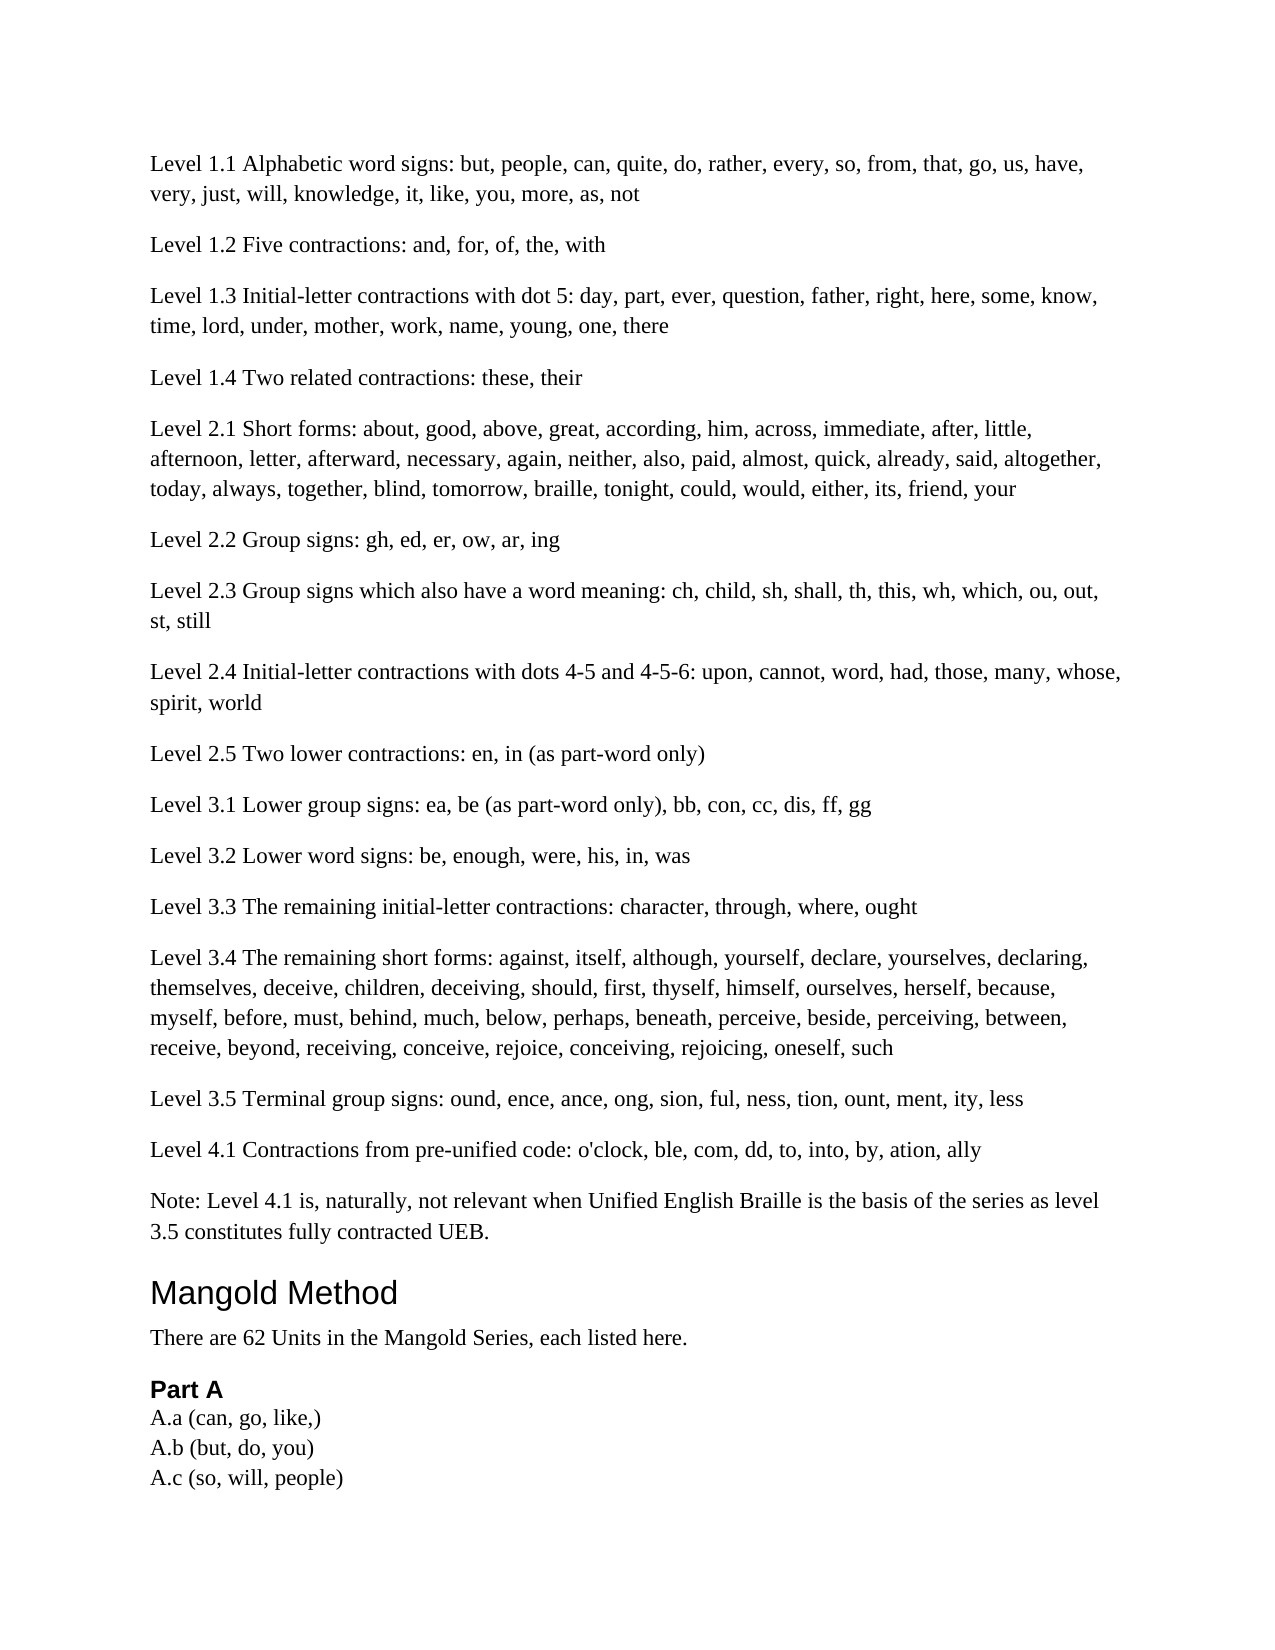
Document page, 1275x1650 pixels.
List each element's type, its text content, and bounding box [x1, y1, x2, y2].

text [150, 1404, 1125, 1490]
text Level 2.5 Two lower contractions: en, in (as part-word only) [150, 739, 1125, 766]
text Level 1.3 Initial-letter contractions with dot 5: day, part, ever, question, father, right, here, some, know, time, lord, under, mother, work, name, young, one, there [150, 282, 1125, 339]
text Level 1.4 Two related contractions: these, their [150, 363, 1125, 390]
text Level 2.3 Group signs which also have a word meaning: ch, child, sh, shall, th, this, wh, which, ou, out, st, still [150, 577, 1125, 634]
text Level 3.1 Lower group signs: ea, be (as part-word only), bb, con, cc, dis, ff, gg [150, 791, 1125, 817]
text Level 1.1 Alphabetic word signs: but, people, can, quite, do, rather, every, so, from, that, go, us, have, very, just, will, knowledge, it, like, you, more, as, not [150, 150, 1125, 207]
text Note: Level 4.1 is, naturally, not relevant when Unified English Braille is the basis of the series as level 3.5 constitutes fully contracted UEB. [150, 1187, 1125, 1244]
text Level 2.1 Short forms: about, good, above, great, according, him, across, immediate, after, little, afternoon, letter, afterward, necessary, again, neither, also, paid, almost, quick, already, said, altogether, today, always, together, blind, tomorrow, braille, tonight, could, would, either, its, friend, your [150, 414, 1125, 501]
text Level 3.4 The remaining short forms: against, itself, although, yourself, declare, yourselves, declaring, themselves, deceive, children, deceiving, should, first, thyself, himself, ourselves, herself, because, myself, before, must, behind, much, below, perhaps, beneath, perceive, beside, perceiving, between, receive, beyond, receiving, conceive, rejoice, conceiving, rejoicing, oneself, such [150, 944, 1125, 1061]
text Level 4.1 Contractions from pre-unified code: o'clock, ble, com, dd, to, into, by, ation, ally [150, 1136, 1125, 1163]
text There are 62 Units in the Mangold Series, each listed here. [150, 1324, 1125, 1350]
text Level 3.2 Lower word signs: be, enough, were, his, in, was [150, 842, 1125, 868]
text Level 2.2 Group signs: gh, ed, er, ow, ar, ing [150, 526, 1125, 552]
text Level 1.2 Five contractions: and, for, of, the, with [150, 231, 1125, 258]
text Level 3.3 The remaining initial-letter contractions: character, through, where, ought [150, 893, 1125, 919]
subtitle Part A [150, 1375, 1125, 1404]
text Level 3.5 Terminal group signs: ound, ence, ance, ong, sion, ful, ness, tion, ount, ment, ity, less [150, 1085, 1125, 1112]
subtitle Mangold Method [150, 1273, 830, 1311]
text Level 2.4 Initial-letter contractions with dots 4-5 and 4-5-6: upon, cannot, word, had, those, many, whose, spirit, world [150, 658, 1125, 715]
